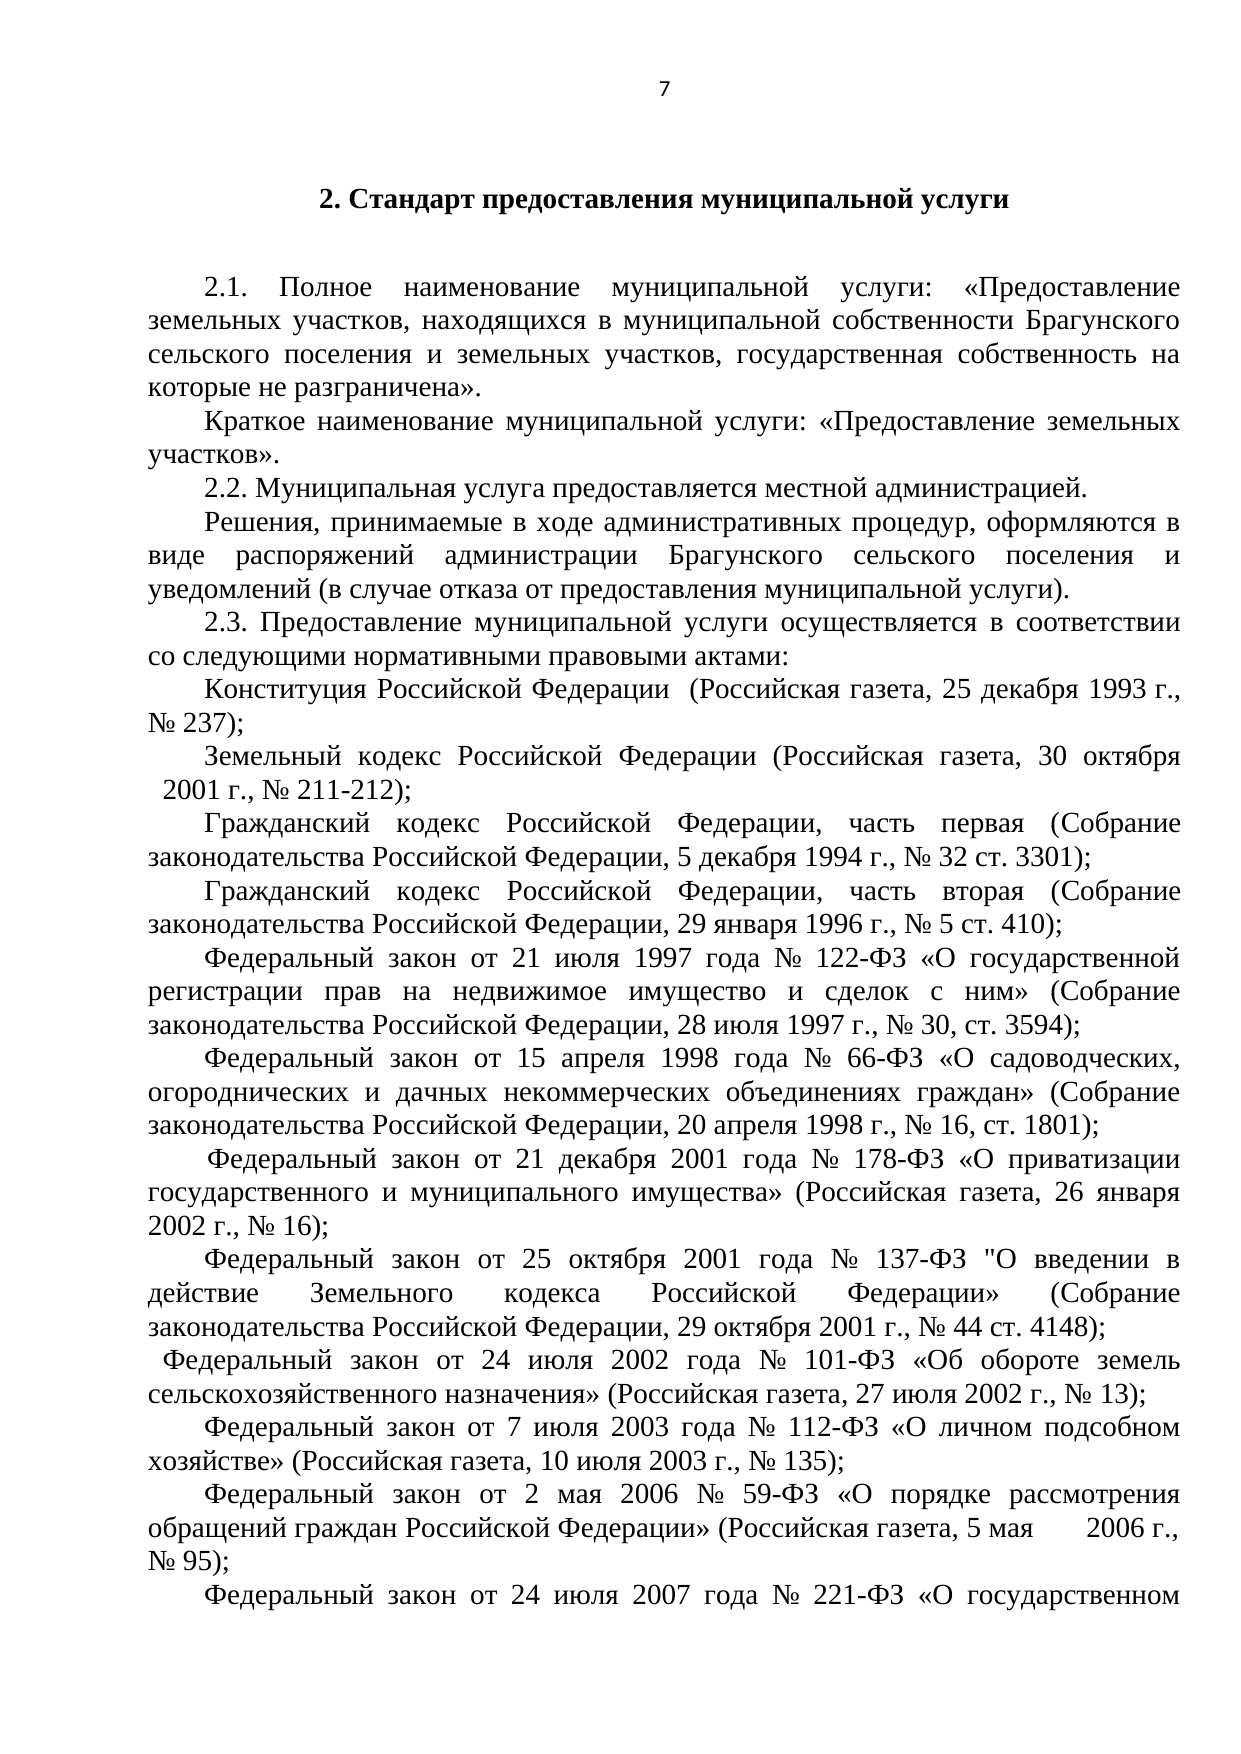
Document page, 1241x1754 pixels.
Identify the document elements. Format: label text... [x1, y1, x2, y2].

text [148, 1577, 1181, 1611]
text Гражданский кодекс Российской Федерации, часть вторая (Собрание законодательства Российской Федерации, 29 января 1996 г., № 5 ст. 410); [148, 873, 1181, 940]
text 2.2. Муниципальная услуга предоставляется местной администрацией. [148, 470, 1181, 504]
text Краткое наименование муниципальной услуги: «Предоставление земельных участков». [148, 403, 1181, 470]
text Федеральный закон от 15 апреля 1998 года № 66-ФЗ «О садоводческих, огороднических и дачных некоммерческих объединениях граждан» (Собрание законодательства Российской Федерации, 20 апреля 1998 г., № 16, ст. 1801); [148, 1040, 1181, 1141]
text Решения, принимаемые в ходе административных процедур, оформляются в виде распоряжений администрации Брагунского сельского поселения и уведомлений (в случае отказа от предоставления муниципальной услуги). [148, 504, 1181, 604]
text Земельный кодекс Российской Федерации (Российская газета, 30 октября 2001 г., № 211-212); [162, 738, 1181, 806]
text Федеральный закон от 21 декабря 2001 года № 178-ФЗ «О приватизации государственного и муниципального имущества» (Российская газета, 26 января 2002 г., № 16); [148, 1141, 1181, 1242]
text Федеральный закон от 24 июля 2002 года № 101-ФЗ «Об обороте земель сельскохозяйственного назначения» (Российская газета, 27 июля 2002 г., № 13); [148, 1342, 1181, 1409]
text 2.1. Полное наименование муниципальной услуги: «Предоставление земельных участков, находящихся в муниципальной собственности Брагунского сельского поселения и земельных участков, государственная собственность на которые не разграничена». [148, 269, 1181, 403]
text Федеральный закон от 21 июля 1997 года № 122-ФЗ «О государственной регистрации прав на недвижимое имущество и сделок с ним» (Собрание законодательства Российской Федерации, 28 июля 1997 г., № 30, ст. 3594); [148, 940, 1181, 1040]
text Гражданский кодекс Российской Федерации, часть первая (Собрание законодательства Российской Федерации, 5 декабря 1994 г., № 32 ст. 3301); [148, 806, 1181, 873]
text Федеральный закон от 25 октября 2001 года № 137-ФЗ "О введении в действие Земельного кодекса Российской Федерации» (Собрание законодательства Российской Федерации, 29 октября 2001 г., № 44 ст. 4148); [148, 1242, 1181, 1342]
text Федеральный закон от 2 мая 2006 № 59-ФЗ «О порядке рассмотрения обращений граждан Российской Федерации» (Российская газета, 5 мая 2006 г., № 95); [148, 1476, 1181, 1577]
text Конституция Российской Федерации (Российская газета, 25 декабря 1993 г., № 237); [148, 671, 1181, 738]
text 2.3. Предоставление муниципальной услуги осуществляется в соответствии со следующими нормативными правовыми актами: [148, 604, 1181, 671]
text Федеральный закон от 7 июля 2003 года № 112-ФЗ «О личном подсобном хозяйстве» (Российская газета, 10 июля 2003 г., № 135); [148, 1409, 1181, 1476]
text 2. Стандарт предоставления муниципальной услуги [148, 181, 1181, 214]
